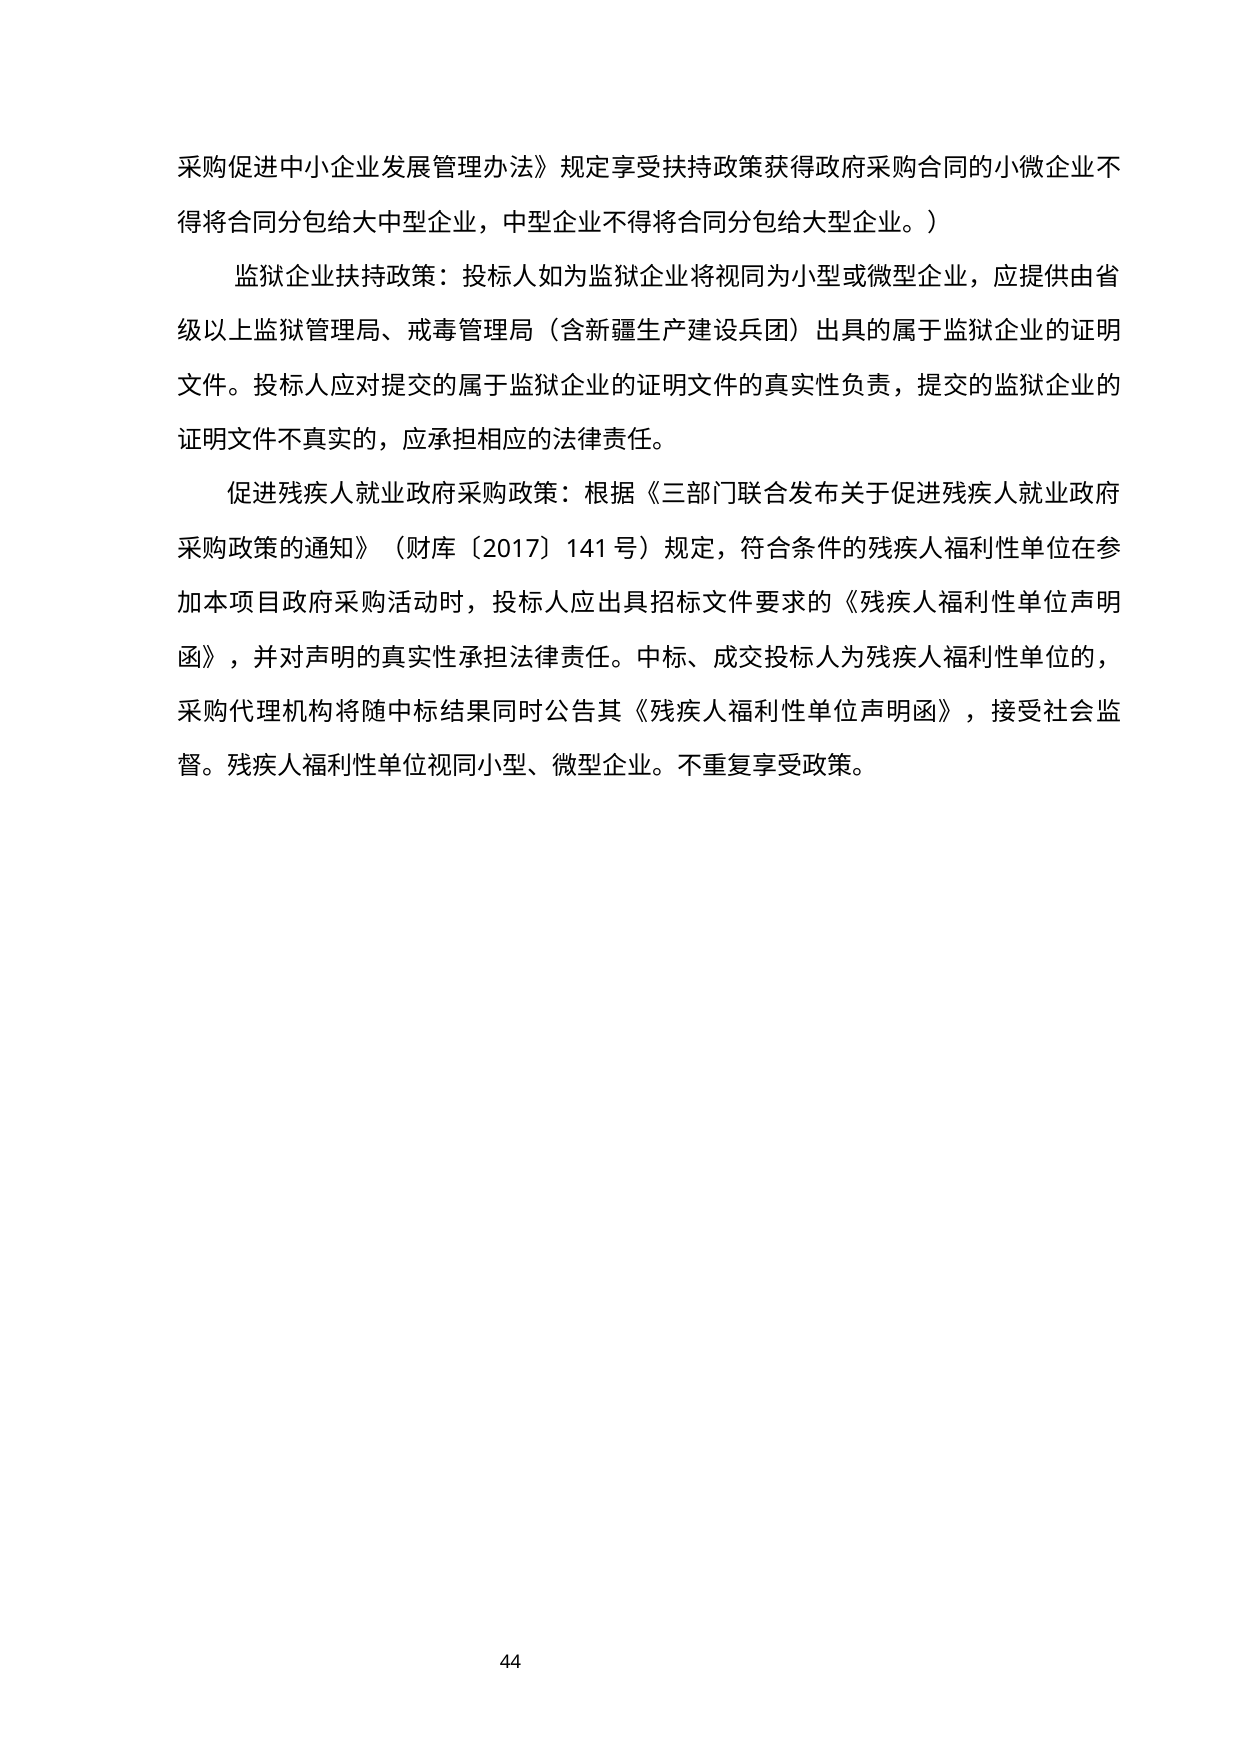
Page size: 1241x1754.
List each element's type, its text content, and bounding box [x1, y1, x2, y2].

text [177, 148, 1122, 238]
text 监狱企业扶持政策：投标人如为监狱企业将视同为小型或微型企业，应提供由省级以上监狱管理局、戒毒管理局（含新疆生产建设兵团）出具的属于监狱企业的证明文件。投标人应对提交的属于监狱企业的证明文件的真实性负责，提交的监狱企业的证明文件不真实的，应承担相应的法律责任。 [177, 256, 1122, 456]
text 促进残疾人就业政府采购政策：根据《三部门联合发布关于促进残疾人就业政府采购政策的通知》（财库〔2017〕141号）规定，符合条件的残疾人福利性单位在参加本项目政府采购活动时，投标人应出具招标文件要求的《残疾人福利性单位声明函》，并对声明的真实性承担法律责任。中标、成交投标人为残疾人福利性单位的，采购代理机构将随中标结果同时公告其《残疾人福利性单位声明函》，接受社会监督。残疾人福利性单位视同小型、微型企业。不重复享受政策。 [177, 474, 1122, 782]
